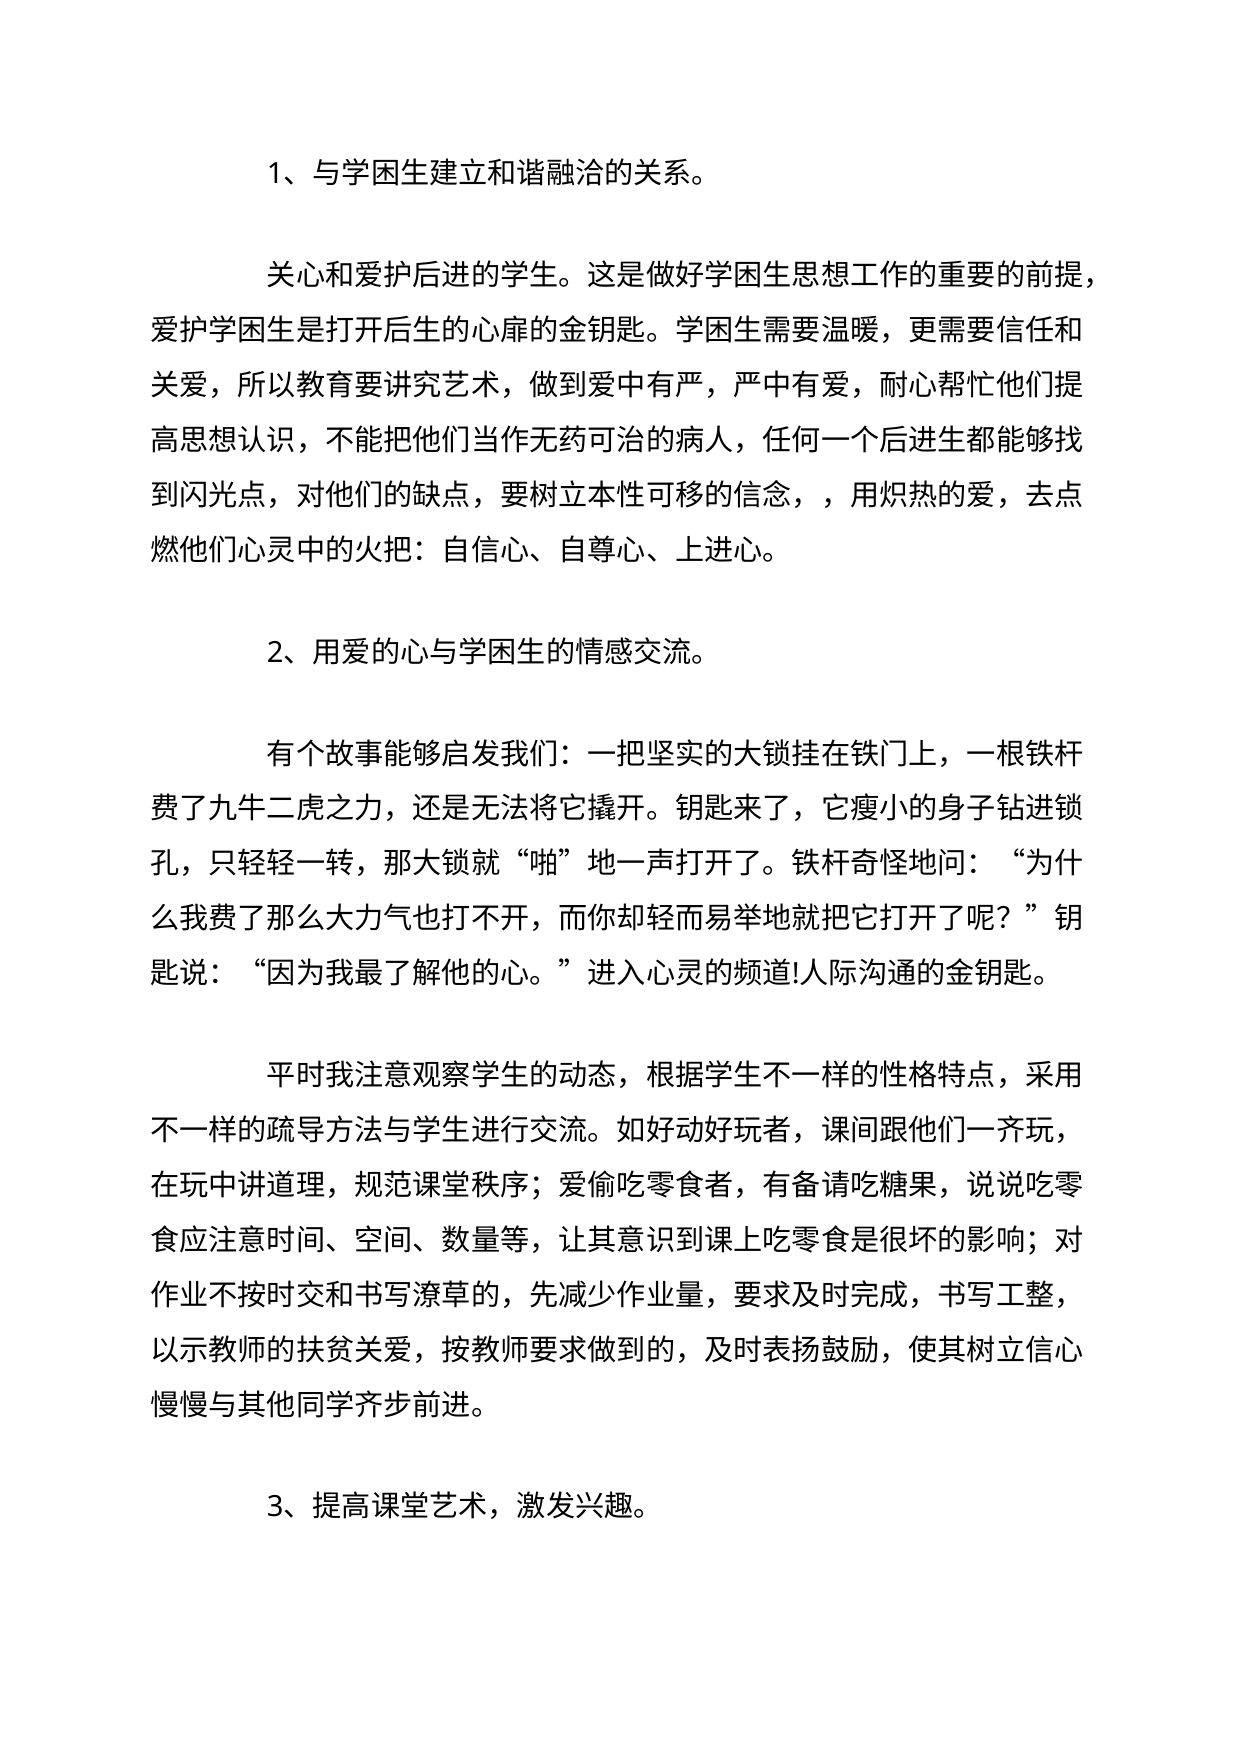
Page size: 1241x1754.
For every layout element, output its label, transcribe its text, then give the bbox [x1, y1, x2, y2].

text 平时我注意观察学生的动态，根据学生不一样的性格特点，采用不一样的疏导方法与学生进行交流。如好动好玩者，课间跟他们一齐玩，在玩中讲道理，规范课堂秩序；爱偷吃零食者，有备请吃糖果，说说吃零食应注意时间、空间、数量等，让其意识到课上吃零食是很坏的影响；对作业不按时交和书写潦草的，先减少作业量，要求及时完成，书写工整，以示教师的扶贫关爱，按教师要求做到的，及时表扬鼓励，使其树立信心慢慢与其他同学齐步前进。 [150, 1052, 1090, 1423]
text 2、用爱的心与学困生的情感交流。 [150, 628, 1090, 671]
text 关心和爱护后进的学生。这是做好学困生思想工作的重要的前提，爱护学困生是打开后生的心扉的金钥匙。学困生需要温暖，更需要信任和关爱，所以教育要讲究艺术，做到爱中有严，严中有爱，耐心帮忙他们提高思想认识，不能把他们当作无药可治的病人，任何一个后进生都能够找到闪光点，对他们的缺点，要树立本性可移的信念，，用炽热的爱，去点燃他们心灵中的火把：自信心、自尊心、上进心。 [150, 252, 1090, 569]
text 有个故事能够启发我们：一把坚实的大锁挂在铁门上，一根铁杆费了九牛二虎之力，还是无法将它撬开。钥匙来了，它瘦小的身子钻进锁孔，只轻轻一转，那大锁就“啪”地一声打开了。铁杆奇怪地问：“为什么我费了那么大力气也打不开，而你却轻而易举地就把它打开了呢？”钥匙说：“因为我最了解他的心。”进入心灵的频道!人际沟通的金钥匙。 [150, 730, 1090, 992]
text 1、与学困生建立和谐融洽的关系。 [150, 150, 1090, 192]
text 3、提高课堂艺术，激发兴趣。 [150, 1483, 1090, 1525]
